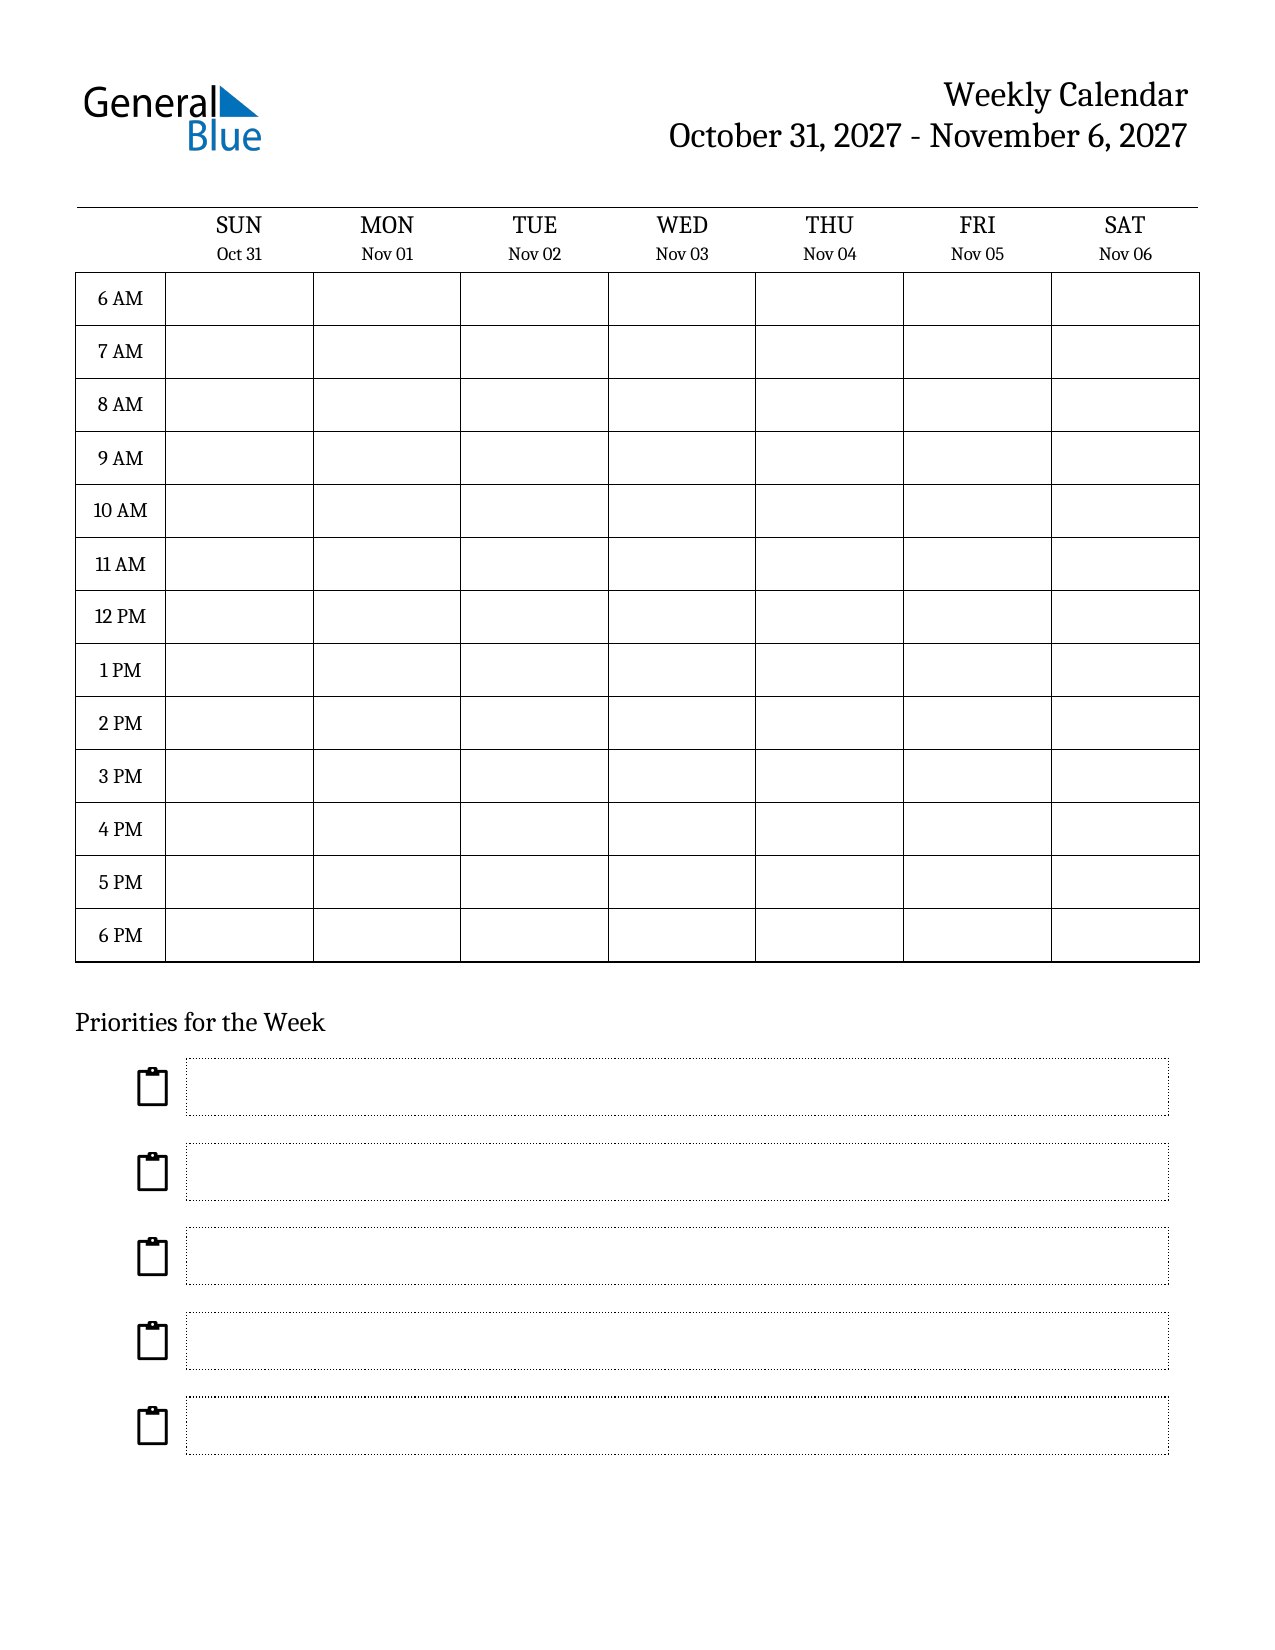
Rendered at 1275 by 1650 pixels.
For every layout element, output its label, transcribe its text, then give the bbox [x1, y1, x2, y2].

table_cell 10 AM [76, 485, 165, 537]
table_header Weekly Calendar October 31, 2027 - November 6, 2027 [76, 75, 1199, 207]
table_cell THU Nov 04 [756, 208, 903, 272]
table_cell [1052, 750, 1199, 802]
table_cell [756, 432, 903, 484]
table_cell [609, 379, 755, 431]
table_cell [609, 909, 755, 961]
table_cell [106, 1312, 187, 1369]
table_cell [1052, 273, 1199, 325]
table_cell [106, 1284, 1168, 1312]
table_cell [314, 432, 460, 484]
table_cell [106, 1200, 1168, 1227]
table_cell [187, 1312, 1168, 1369]
table_cell [461, 697, 608, 749]
table_cell [609, 750, 755, 802]
table_cell 11 AM [76, 538, 165, 590]
table_cell [904, 273, 1051, 325]
table_cell [1052, 379, 1199, 431]
table_cell [461, 803, 608, 855]
table_cell 4 PM [76, 803, 165, 855]
picture [129, 1063, 176, 1110]
table_cell [1052, 432, 1199, 484]
table_cell 7 AM [76, 326, 165, 378]
table_cell [166, 538, 313, 590]
table_cell [106, 1396, 187, 1454]
table_cell 6 PM [76, 909, 165, 961]
table_cell [106, 1143, 187, 1200]
table_cell [187, 1143, 1168, 1200]
table_cell [756, 591, 903, 643]
table_cell [609, 432, 755, 484]
table_cell [187, 1227, 1168, 1284]
table_cell [756, 856, 903, 908]
table_cell [314, 644, 460, 696]
table_cell [461, 273, 608, 325]
table_cell [609, 538, 755, 590]
table_cell [609, 644, 755, 696]
table_cell [461, 591, 608, 643]
table_cell [461, 750, 608, 802]
table_cell [166, 750, 313, 802]
table_cell [904, 644, 1051, 696]
table_cell [904, 697, 1051, 749]
table_cell [756, 750, 903, 802]
table_cell [461, 856, 608, 908]
table_cell MON Nov 01 [313, 208, 461, 272]
table_cell [314, 273, 460, 325]
table_cell [166, 485, 313, 537]
table_cell [314, 803, 460, 855]
table_cell [461, 909, 608, 961]
table_cell [756, 379, 903, 431]
table_cell [461, 485, 608, 537]
table_cell [904, 909, 1051, 961]
table_cell [1052, 909, 1199, 961]
picture [129, 1318, 176, 1364]
table_cell [166, 909, 313, 961]
table_cell [166, 697, 313, 749]
table_cell [756, 644, 903, 696]
table_cell [609, 803, 755, 855]
picture [129, 1233, 176, 1280]
picture [129, 1402, 176, 1449]
table_cell 5 PM [76, 856, 165, 908]
table_cell [106, 1369, 1168, 1396]
table_cell [314, 379, 460, 431]
table_cell [904, 485, 1051, 537]
table_cell [314, 909, 460, 961]
table_cell [1052, 803, 1199, 855]
table_cell [904, 591, 1051, 643]
table_cell [1052, 644, 1199, 696]
table_cell [609, 697, 755, 749]
table_cell [904, 326, 1051, 378]
table_cell [904, 432, 1051, 484]
table_cell FRI Nov 05 [904, 208, 1051, 272]
table_cell [166, 326, 313, 378]
table_cell [609, 273, 755, 325]
table_cell [166, 644, 313, 696]
table_cell [314, 538, 460, 590]
table_cell [609, 326, 755, 378]
table_cell [314, 750, 460, 802]
table_cell [756, 485, 903, 537]
table_cell 3 PM [76, 750, 165, 802]
table_cell 1 PM [76, 644, 165, 696]
table_cell [166, 379, 313, 431]
table_cell [904, 538, 1051, 590]
table_cell [756, 909, 903, 961]
table_cell [314, 856, 460, 908]
table_cell 2 PM [76, 697, 165, 749]
table_cell [461, 326, 608, 378]
table_cell [904, 750, 1051, 802]
table_cell [76, 208, 165, 272]
table_cell [756, 273, 903, 325]
table_cell WED Nov 03 [608, 208, 756, 272]
table_cell [609, 856, 755, 908]
table_cell 6 AM [76, 273, 165, 325]
table_cell [314, 485, 460, 537]
table_cell [166, 432, 313, 484]
picture [129, 1148, 176, 1195]
table_cell [609, 591, 755, 643]
text Priorities for the Week [75, 1007, 1200, 1039]
table_cell [1052, 538, 1199, 590]
table_header [106, 1058, 187, 1115]
table_cell [166, 856, 313, 908]
table_cell [314, 591, 460, 643]
table_cell [461, 644, 608, 696]
table_cell [106, 1227, 187, 1284]
table_cell 9 AM [76, 432, 165, 484]
table_cell [1052, 591, 1199, 643]
table_cell SUN Oct 31 [165, 208, 313, 272]
table_cell [314, 697, 460, 749]
table_cell [166, 273, 313, 325]
table_cell [166, 591, 313, 643]
table_cell [756, 697, 903, 749]
table_cell [904, 803, 1051, 855]
table_cell 12 PM [76, 591, 165, 643]
table_cell [1052, 326, 1199, 378]
table_cell [904, 379, 1051, 431]
table_cell [461, 538, 608, 590]
table_cell [1052, 856, 1199, 908]
table_cell [756, 326, 903, 378]
table_cell [1052, 485, 1199, 537]
table_cell [1052, 697, 1199, 749]
table_cell [166, 803, 313, 855]
picture [84, 85, 261, 151]
table_cell [756, 538, 903, 590]
table_cell [756, 803, 903, 855]
table_cell [187, 1396, 1168, 1454]
table_cell [314, 326, 460, 378]
table_cell [461, 379, 608, 431]
table_header [187, 1058, 1168, 1115]
table_cell [461, 432, 608, 484]
table_cell 8 AM [76, 379, 165, 431]
table_cell [904, 856, 1051, 908]
table_cell TUE Nov 02 [461, 208, 608, 272]
table_cell [609, 485, 755, 537]
table_cell [106, 1115, 1168, 1142]
table_cell SAT Nov 06 [1051, 207, 1199, 272]
